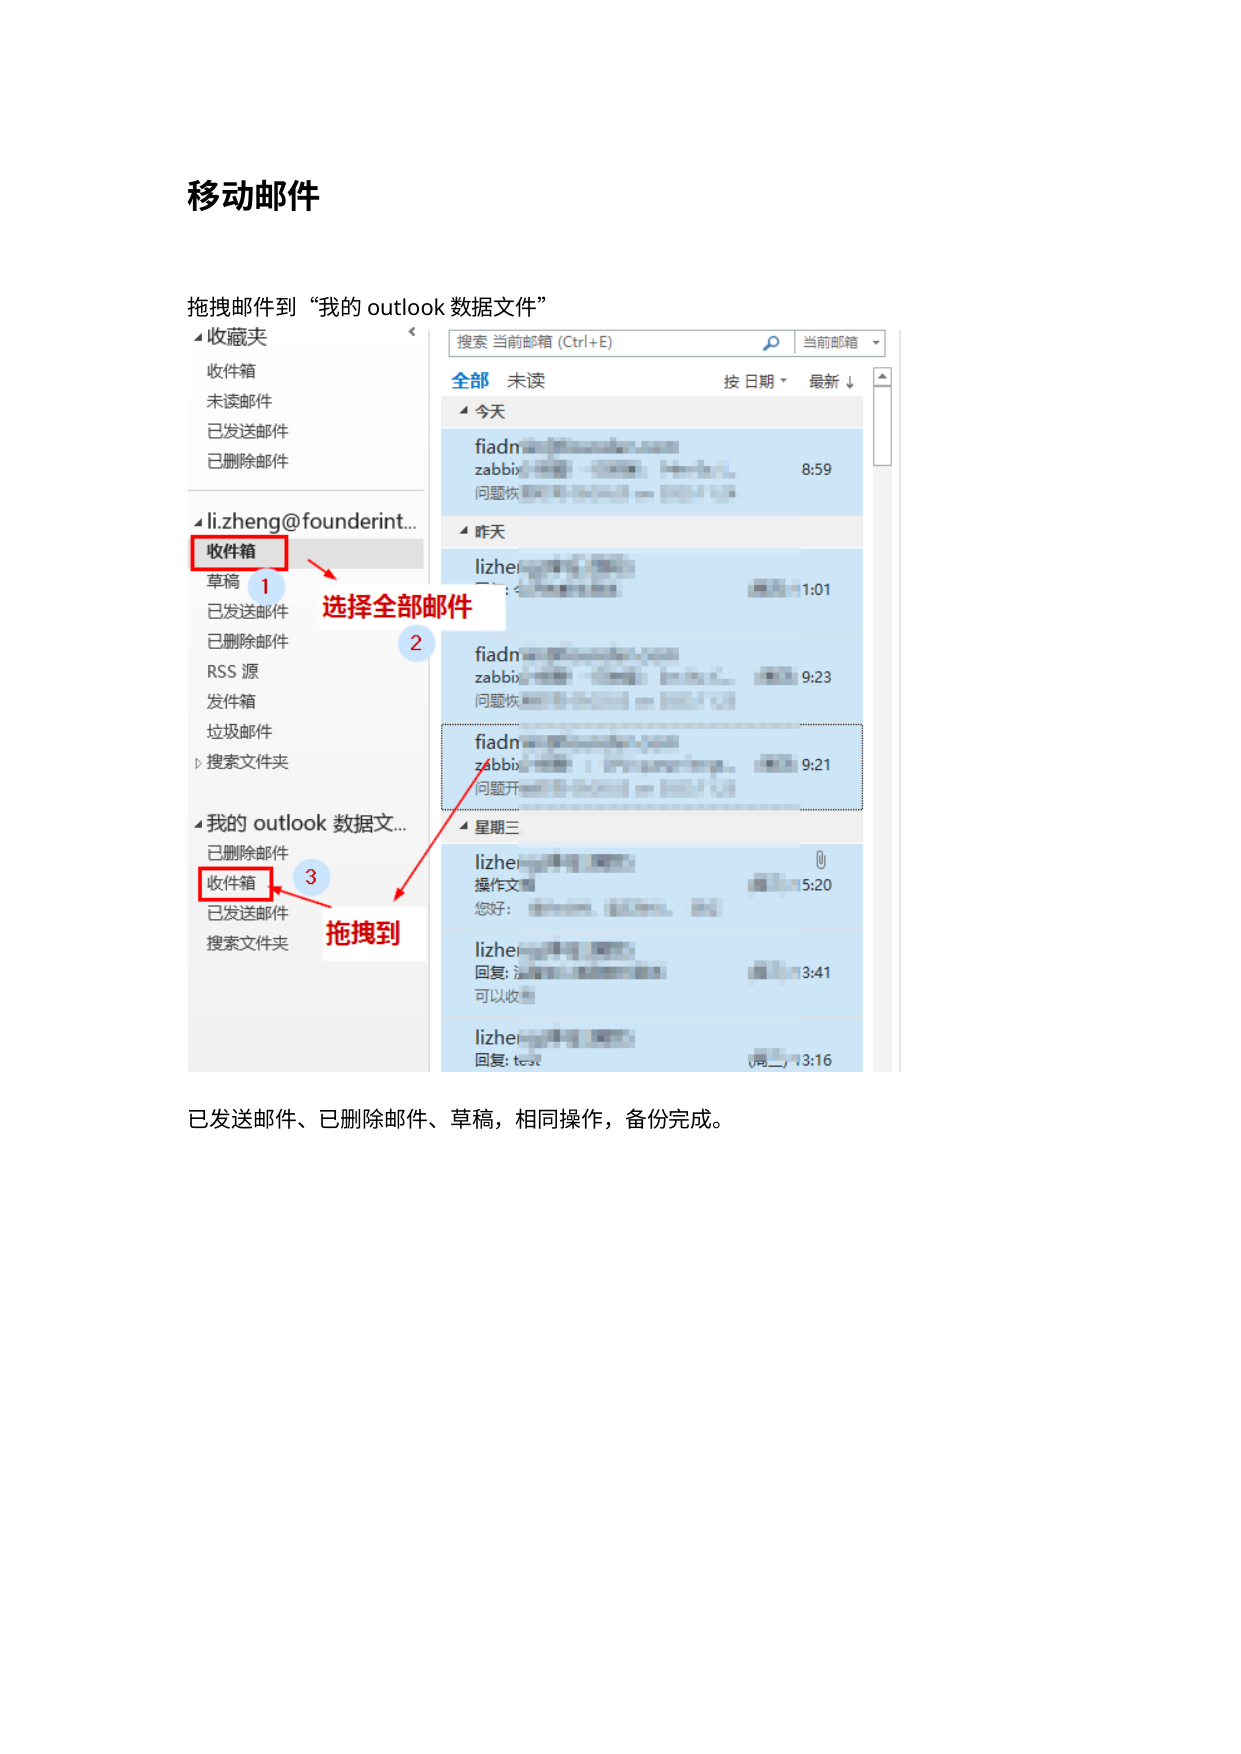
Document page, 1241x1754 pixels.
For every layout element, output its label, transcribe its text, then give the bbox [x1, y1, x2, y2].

subtitle 移动邮件 [187, 162, 1053, 227]
text 拖拽邮件到“我的outlook数据文件” [187, 289, 1053, 322]
text 已发送邮件、已删除邮件、草稿，相同操作，备份完成。 [187, 1102, 1053, 1134]
picture [187, 321, 907, 1072]
